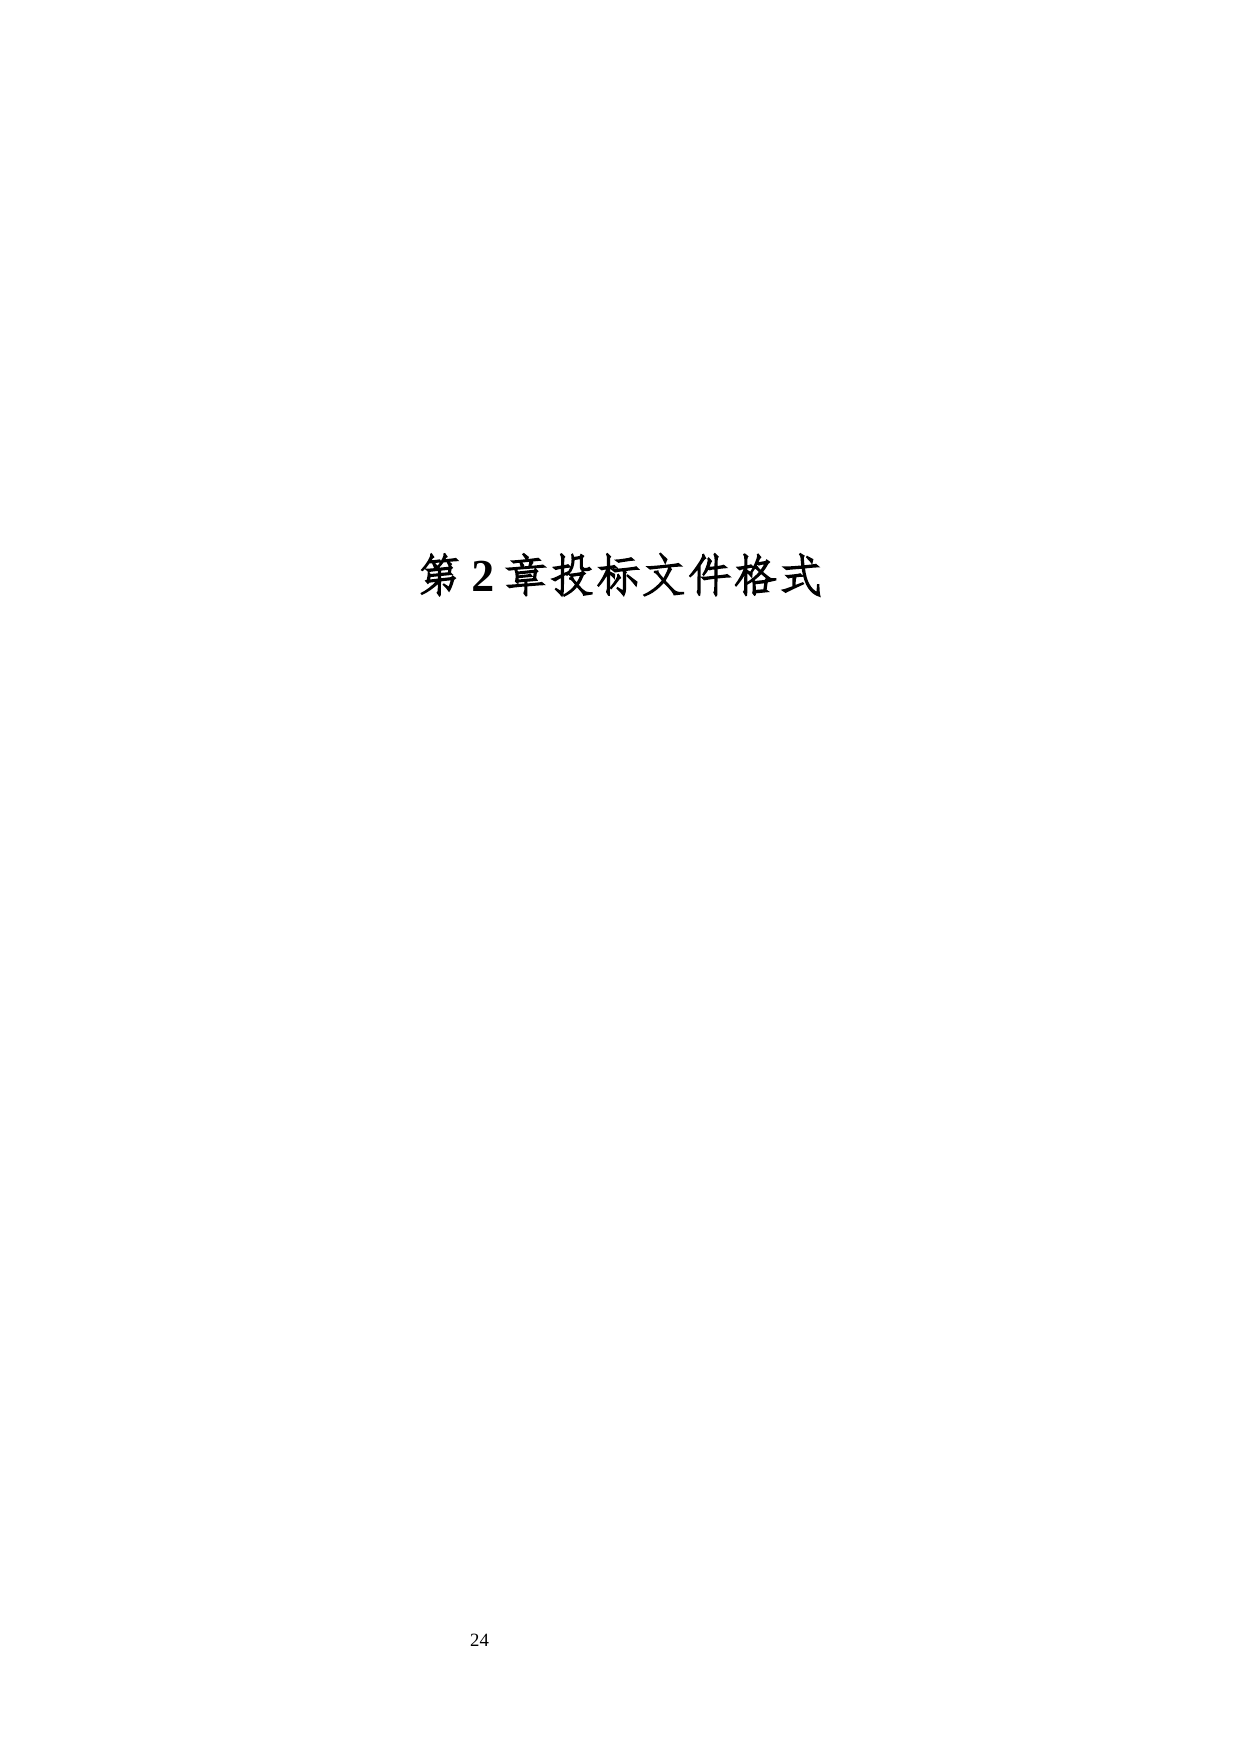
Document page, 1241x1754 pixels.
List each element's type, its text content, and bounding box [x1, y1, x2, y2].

text 第2章投标文件格式 [187, 545, 1053, 601]
